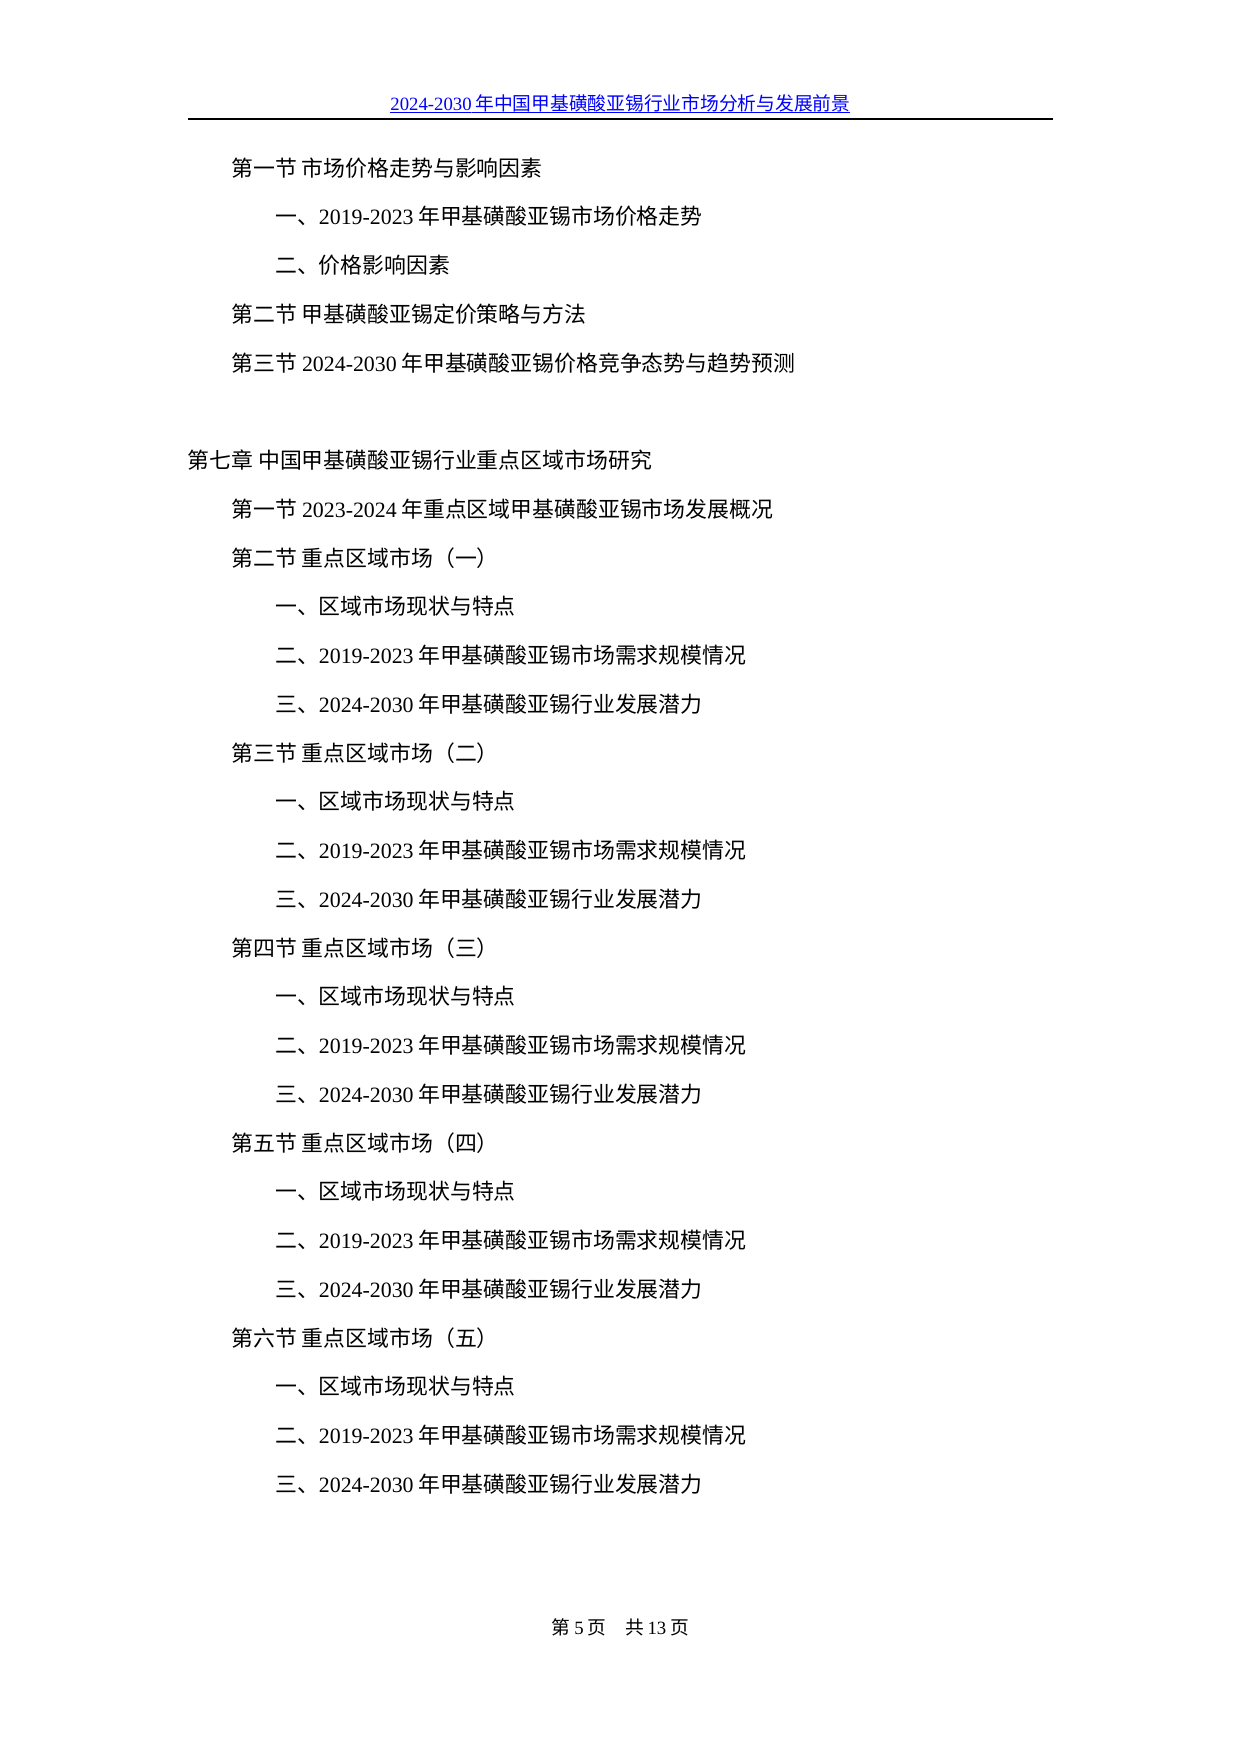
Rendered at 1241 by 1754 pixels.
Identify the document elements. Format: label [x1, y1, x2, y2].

text [187, 150, 1053, 1499]
